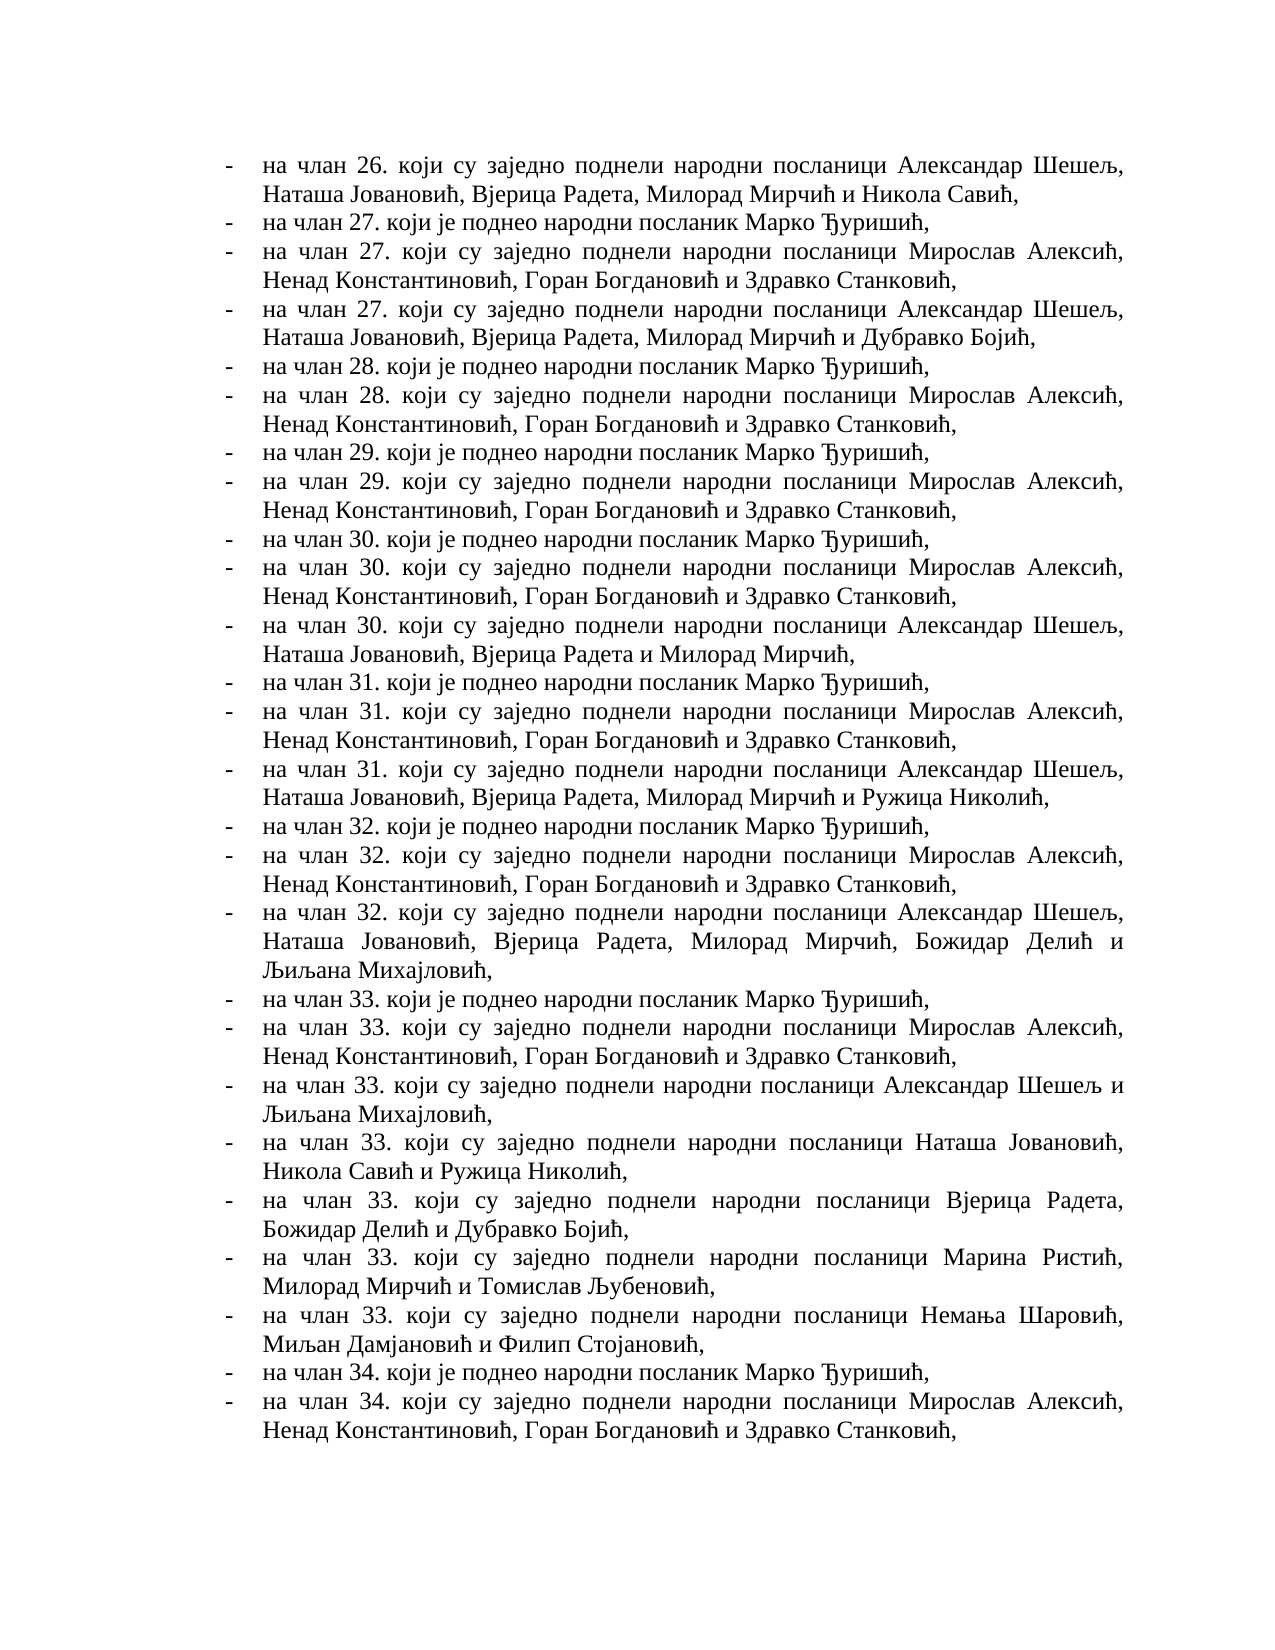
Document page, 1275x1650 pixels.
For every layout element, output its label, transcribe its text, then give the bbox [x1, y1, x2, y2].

list на члан 34. који су заједно поднели народни посланици Мирослав Алексић, Ненад Константиновић, Горан Богдановић и Здравко Станковић, [225, 1386, 1125, 1444]
list на члан 29. који је поднео народни посланик Марко Ђуришић, [225, 437, 1125, 466]
list на члан 33. који су заједно поднели народни посланици Немања Шаровић, Миљан Дамјановић и Филип Стојановић, [225, 1300, 1125, 1357]
list на члан 33. који је поднео народни посланик Марко Ђуришић, [225, 984, 1125, 1012]
list на члан 27. који је поднео народни посланик Марко Ђуришић, [225, 207, 1125, 236]
list на члан 27. који су заједно поднели народни посланици Мирослав Алексић, Ненад Константиновић, Горан Богдановић и Здравко Станковић, [225, 236, 1125, 294]
list на члан 30. који су заједно поднели народни посланици Александар Шешељ, Наташа Јовановић, Вјерица Радета и Милорад Мирчић, [225, 610, 1125, 667]
list на члан 31. који је поднео народни посланик Марко Ђуришић, [225, 667, 1125, 696]
list на члан 26. који су заједно поднели народни посланици Александар Шешељ, Наташа Јовановић, Вјерица Радета, Милорад Мирчић и Никола Савић, [225, 150, 1125, 207]
list на члан 29. који су заједно поднели народни посланици Мирослав Алексић, Ненад Константиновић, Горан Богдановић и Здравко Станковић, [225, 466, 1125, 524]
list на члан 28. који су заједно поднели народни посланици Мирослав Алексић, Ненад Константиновић, Горан Богдановић и Здравко Станковић, [225, 380, 1125, 437]
list на члан 34. који је поднео народни посланик Марко Ђуришић, [225, 1357, 1125, 1386]
list на члан 32. који је поднео народни посланик Марко Ђуришић, [225, 811, 1125, 840]
list на члан 30. који је поднео народни посланик Марко Ђуришић, [225, 524, 1125, 552]
list на члан 32. који су заједно поднели народни посланици Мирослав Алексић, Ненад Константиновић, Горан Богдановић и Здравко Станковић, [225, 840, 1125, 897]
list на члан 31. који су заједно поднели народни посланици Мирослав Алексић, Ненад Константиновић, Горан Богдановић и Здравко Станковић, [225, 696, 1125, 754]
list на члан 32. који су заједно поднели народни посланици Александар Шешељ, Наташа Јовановић, Вјерица Радета, Милорад Мирчић, Божидар Делић и Љиљана Михајловић, [225, 897, 1125, 984]
list на члан 33. који су заједно поднели народни посланици Наташа Јовановић, Никола Савић и Ружица Николић, [225, 1127, 1125, 1185]
list на члан 33. који су заједно поднели народни посланици Александар Шешељ и Љиљана Михајловић, [225, 1070, 1125, 1127]
list на члан 30. који су заједно поднели народни посланици Мирослав Алексић, Ненад Константиновић, Горан Богдановић и Здравко Станковић, [225, 552, 1125, 610]
list на члан 33. који су заједно поднели народни посланици Мирослав Алексић, Ненад Константиновић, Горан Богдановић и Здравко Станковић, [225, 1012, 1125, 1070]
list на члан 27. који су заједно поднели народни посланици Александар Шешељ, Наташа Јовановић, Вјерица Радета, Милорад Мирчић и Дубравко Бојић, [225, 294, 1125, 351]
list на члан 33. који су заједно поднели народни посланици Марина Ристић, Милорад Мирчић и Томислав Љубеновић, [225, 1242, 1125, 1300]
list на члан 28. који је поднео народни посланик Марко Ђуришић, [225, 351, 1125, 380]
list на члан 31. који су заједно поднели народни посланици Александар Шешељ, Наташа Јовановић, Вјерица Радета, Милорад Мирчић и Ружица Николић, [225, 754, 1125, 811]
list на члан 33. који су заједно поднели народни посланици Вјерица Радета, Божидар Делић и Дубравко Бојић, [225, 1185, 1125, 1242]
